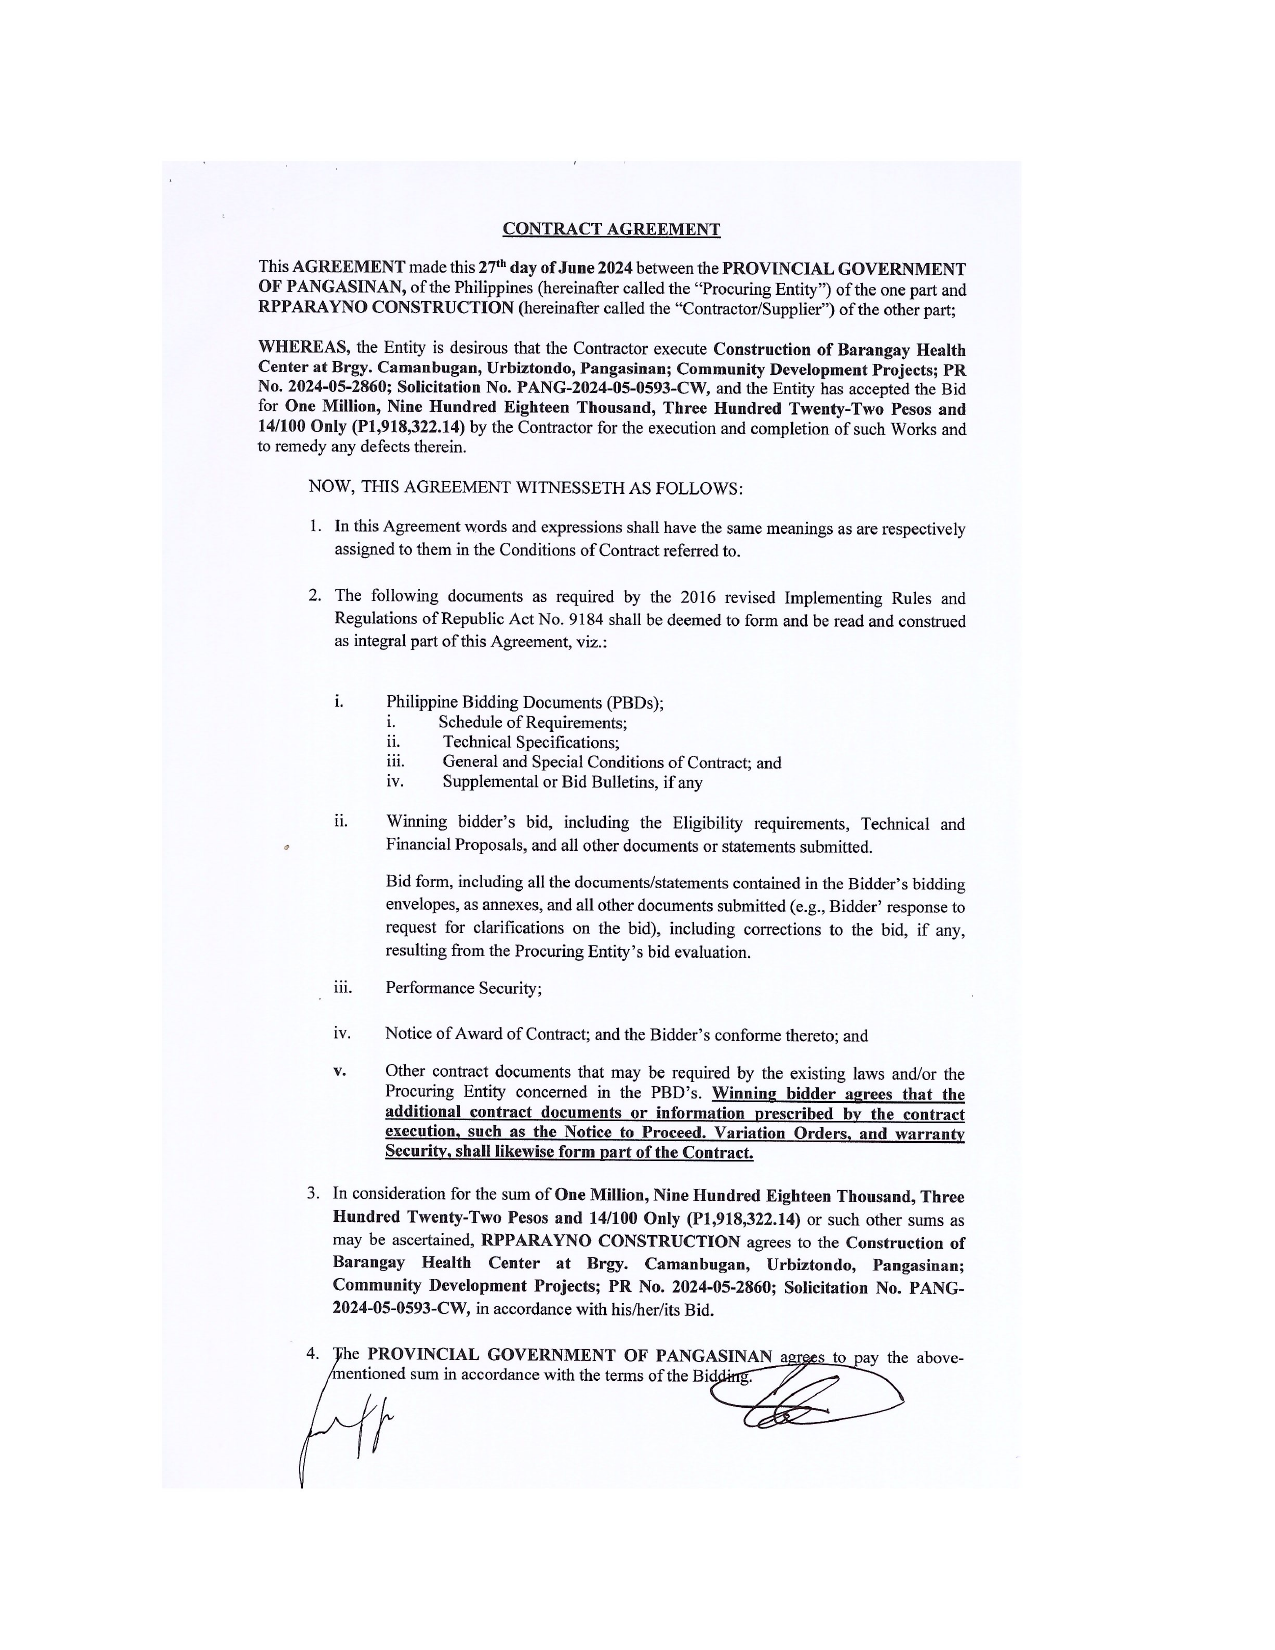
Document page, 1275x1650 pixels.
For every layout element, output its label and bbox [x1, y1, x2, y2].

picture [150, 150, 1033, 1500]
